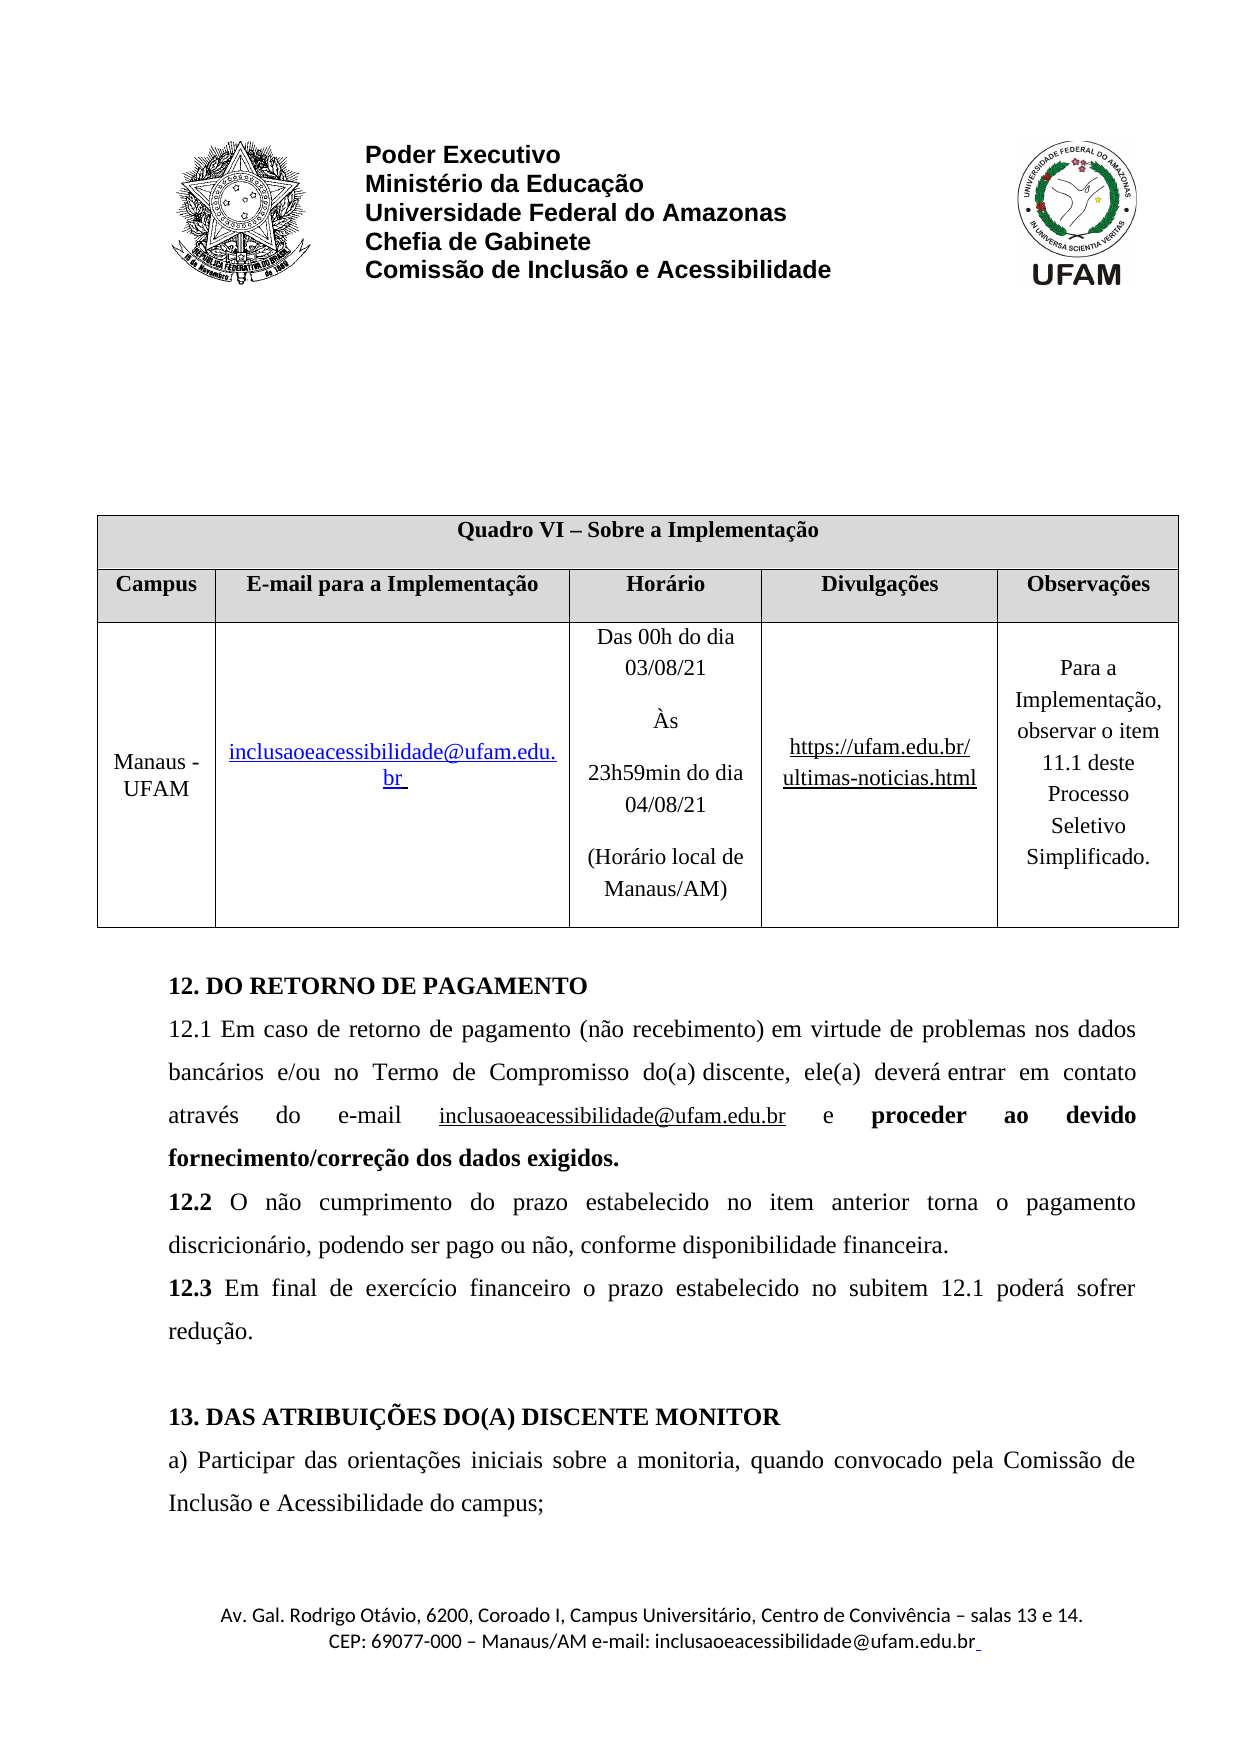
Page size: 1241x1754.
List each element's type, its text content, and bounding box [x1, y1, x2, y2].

table_cell https://ufam.edu.br/ultimas-noticias.html [762, 623, 997, 927]
table_cell inclusaoeacessibilidade@ufam.edu.br [216, 623, 569, 927]
text 12.1 Em caso de retorno de pagamento (não recebimento) em virtude de problemas nos dados bancários e/ou no Termo de Compromisso do(a) discente, ele(a) deverá entrar em contato através do e-mail inclusaoeacessibilidade@ufam.edu.br e proceder ao devido fornecimento/correção dos dados exigidos. [168, 1014, 1137, 1172]
text 12. DO RETORNO DE PAGAMENTO [168, 971, 1137, 1000]
table_cell Das 00h do dia 03/08/21 Às 23h59min do dia 04/08/21 (Horário local de Manaus/AM) [570, 623, 761, 927]
text 12.3 Em final de exercício financeiro o prazo estabelecido no subitem 12.1 poderá sofrer redução. [168, 1273, 1137, 1345]
text a) Participar das orientações iniciais sobre a monitoria, quando convocado pela Comissão de Inclusão e Acessibilidade do campus; [168, 1445, 1137, 1517]
table_header Quadro VI – Sobre a Implementação [98, 516, 1178, 568]
table_cell Manaus - UFAM [98, 623, 215, 927]
table_cell Horário [570, 570, 761, 622]
text 12.2 O não cumprimento do prazo estabelecido no item anterior torna o pagamento discricionário, podendo ser pago ou não, conforme disponibilidade financeira. [168, 1187, 1137, 1258]
table_cell E-mail para a Implementação [216, 570, 569, 622]
table_cell Observações [998, 570, 1178, 622]
table_cell Campus [98, 570, 215, 622]
table_cell Para a Implementação, observar o item 11.1 deste Processo Seletivo Simplificado. [998, 623, 1178, 927]
table_cell Divulgações [762, 570, 997, 622]
picture [168, 141, 320, 287]
text 13. DAS ATRIBUIÇÕES DO(A) DISCENTE MONITOR [168, 1402, 1137, 1431]
picture [1017, 141, 1137, 285]
